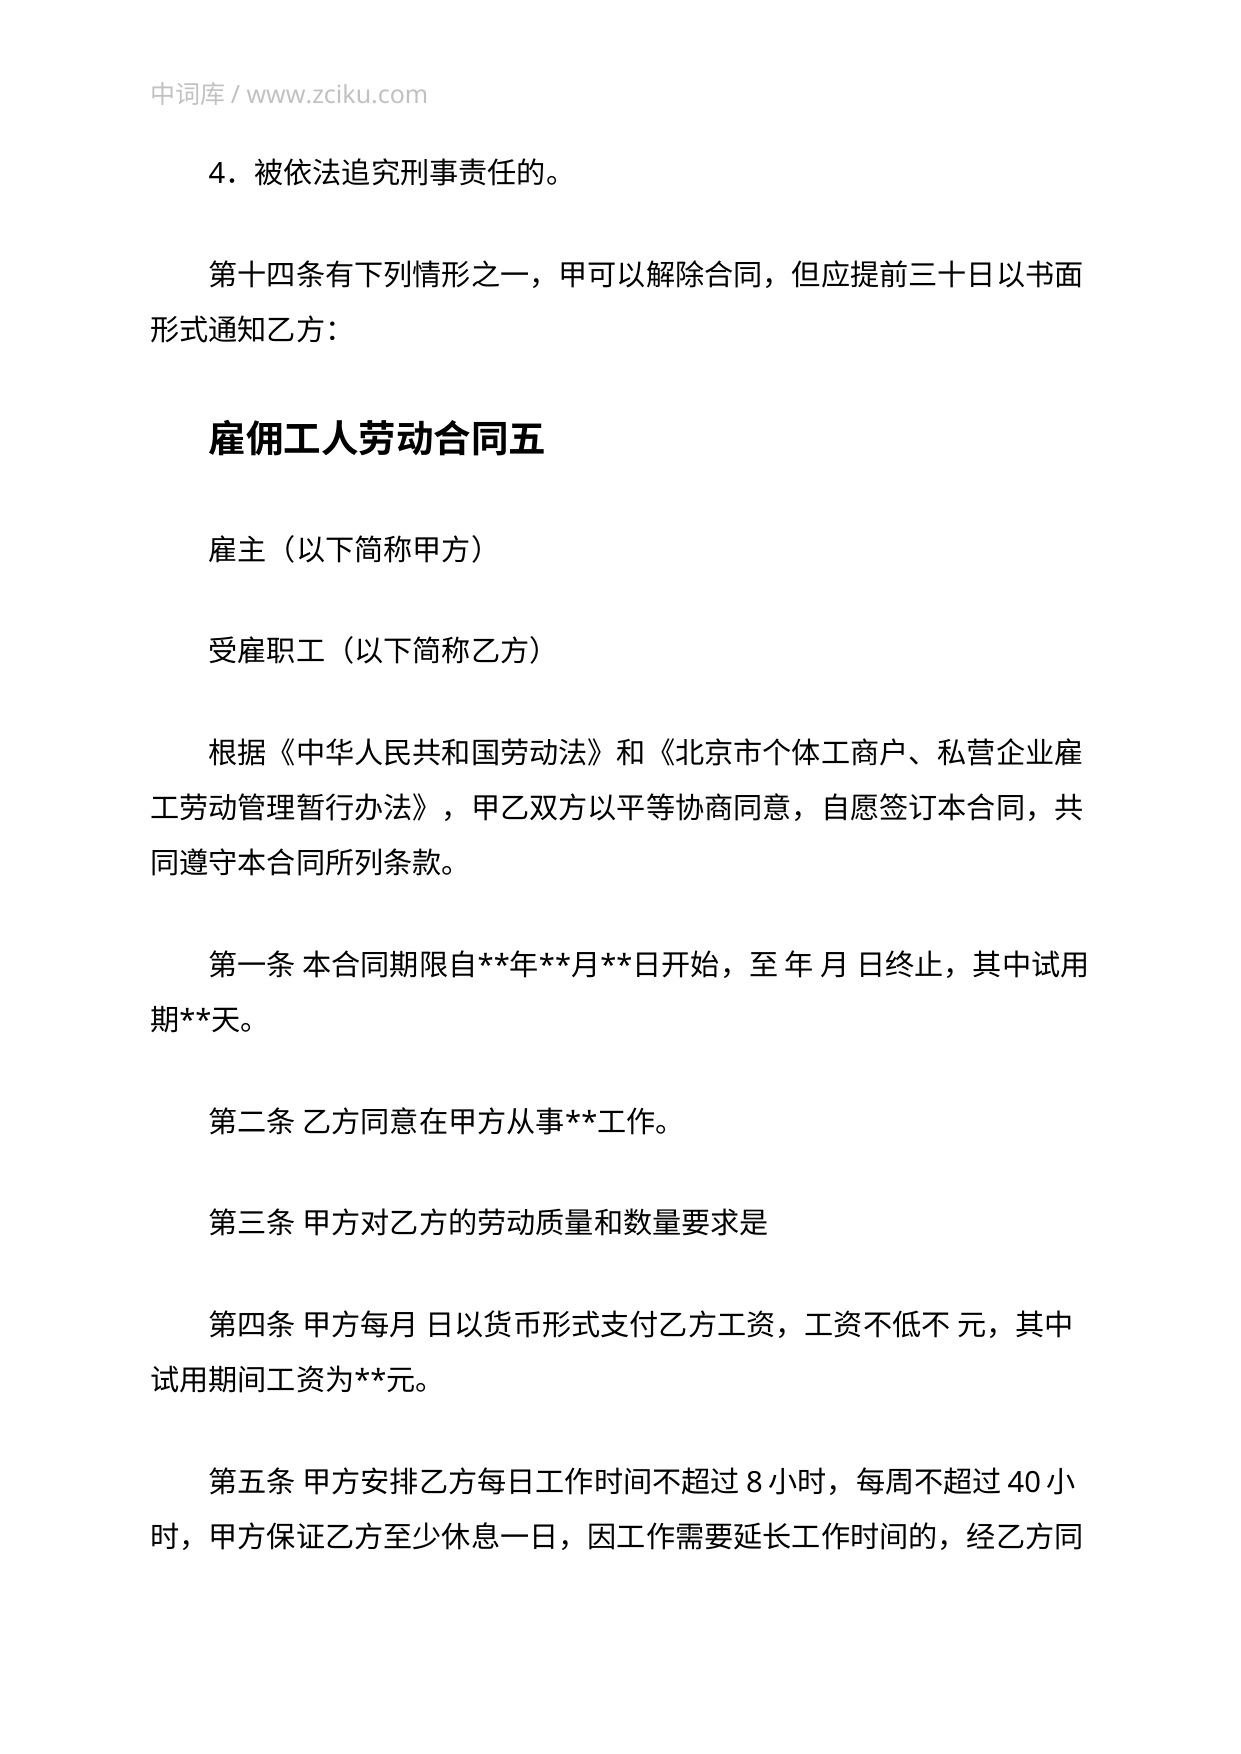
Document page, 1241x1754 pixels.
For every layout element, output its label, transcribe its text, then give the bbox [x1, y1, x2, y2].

text 第二条 乙方同意在甲方从事**工作。 [150, 1098, 1090, 1141]
text 根据《中华人民共和国劳动法》和《北京市个体工商户、私营企业雇工劳动管理暂行办法》，甲乙双方以平等协商同意，自愿签订本合同，共同遵守本合同所列条款。 [150, 729, 1090, 882]
text 第四条 甲方每月 日以货币形式支付乙方工资，工资不低不 元，其中试用期间工资为**元。 [150, 1302, 1090, 1399]
text 雇佣工人劳动合同五 [150, 409, 1090, 463]
text 雇主（以下简称甲方） [150, 526, 1090, 568]
text 第十四条有下列情形之一，甲可以解除合同，但应提前三十日以书面形式通知乙方： [150, 252, 1090, 349]
text 4．被依法追究刑事责任的。 [150, 150, 1090, 192]
text 受雇职工（以下简称乙方） [150, 628, 1090, 670]
text 第一条 本合同期限自**年**月**日开始，至 年 月 日终止，其中试用期**天。 [150, 941, 1090, 1038]
text 第三条 甲方对乙方的劳动质量和数量要求是 [150, 1200, 1090, 1242]
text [150, 1459, 1090, 1556]
